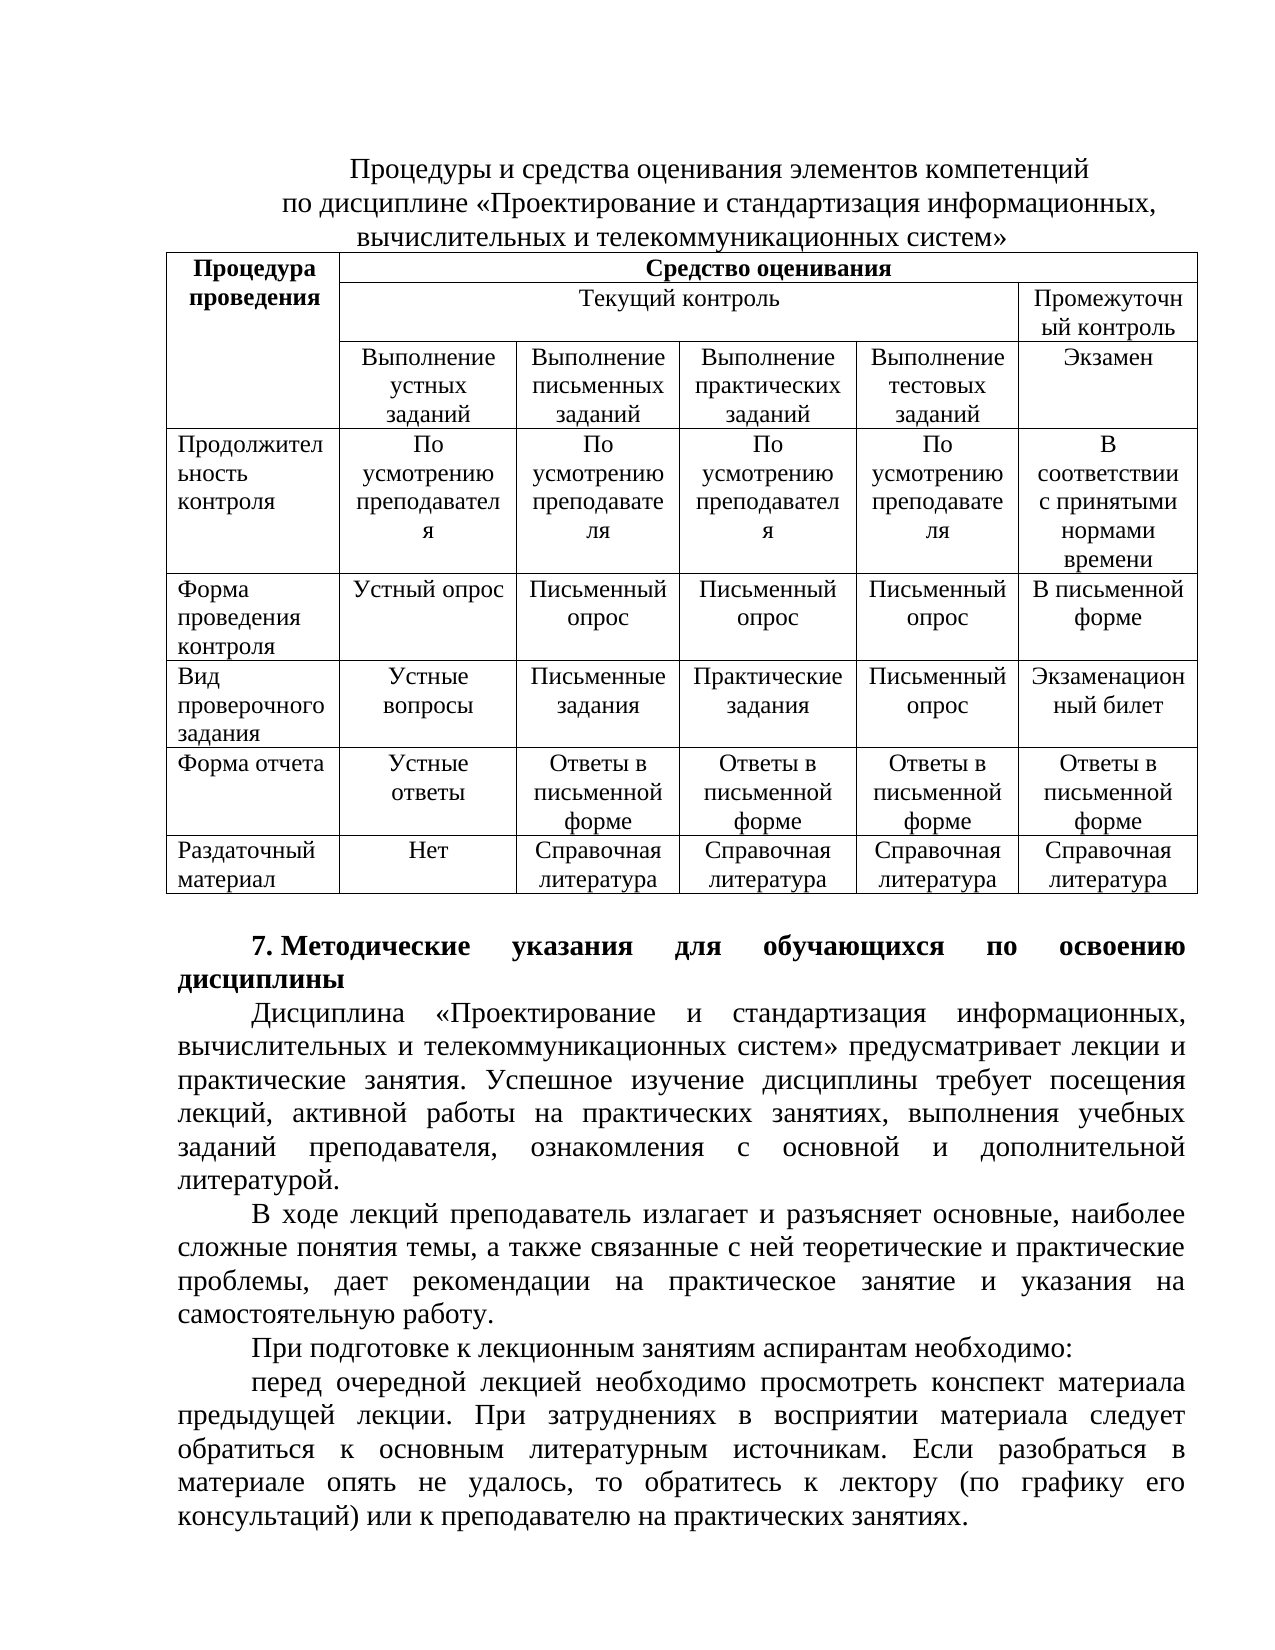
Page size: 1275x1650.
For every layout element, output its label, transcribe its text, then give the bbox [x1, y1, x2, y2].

text Процедуры и средства оценивания элементов компетенций [177, 152, 1186, 185]
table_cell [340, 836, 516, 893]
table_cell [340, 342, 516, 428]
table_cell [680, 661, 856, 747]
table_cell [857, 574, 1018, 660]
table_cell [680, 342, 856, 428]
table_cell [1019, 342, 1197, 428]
text по дисциплине «Проектирование и стандартизация информационных, вычислительных и телекоммуникационных систем» [177, 185, 1186, 252]
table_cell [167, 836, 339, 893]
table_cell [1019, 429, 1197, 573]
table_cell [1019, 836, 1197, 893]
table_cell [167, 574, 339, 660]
list В ходе лекций преподаватель излагает и разъясняет основные, наиболее сложные понятия темы, а также связанные с ней теоретические и практические проблемы, дает рекомендации на практическое занятие и указания на самостоятельную работу. [177, 1196, 1186, 1330]
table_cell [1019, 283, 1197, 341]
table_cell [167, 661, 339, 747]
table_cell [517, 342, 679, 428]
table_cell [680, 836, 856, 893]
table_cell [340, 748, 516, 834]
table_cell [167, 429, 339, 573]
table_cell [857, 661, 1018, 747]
list При подготовке к лекционным занятиям аспирантам необходимо: [177, 1330, 1186, 1364]
list Дисциплина «Проектирование и стандартизация информационных, вычислительных и телекоммуникационных систем» предусматривает лекции и практические занятия. Успешное изучение дисциплины требует посещения лекций, активной работы на практических занятиях, выполнения учебных заданий преподавателя, ознакомления с основной и дополнительной литературой. [177, 995, 1186, 1196]
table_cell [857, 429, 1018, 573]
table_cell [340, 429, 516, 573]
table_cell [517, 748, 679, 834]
list Методические указания для обучающихся по освоению дисциплины [177, 928, 1186, 995]
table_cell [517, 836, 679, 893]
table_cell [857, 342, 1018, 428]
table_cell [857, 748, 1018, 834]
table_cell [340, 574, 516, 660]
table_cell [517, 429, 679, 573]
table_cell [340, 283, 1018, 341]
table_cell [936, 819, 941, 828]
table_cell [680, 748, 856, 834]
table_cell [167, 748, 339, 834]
list перед очередной лекцией необходимо просмотреть конспект материала предыдущей лекции. При затруднениях в восприятии материала следует обратиться к основным литературным источникам. Если разобраться в материале опять не удалось, то обратитесь к лектору (по графику его консультаций) или к преподавателю на практических занятиях. [177, 1364, 1186, 1531]
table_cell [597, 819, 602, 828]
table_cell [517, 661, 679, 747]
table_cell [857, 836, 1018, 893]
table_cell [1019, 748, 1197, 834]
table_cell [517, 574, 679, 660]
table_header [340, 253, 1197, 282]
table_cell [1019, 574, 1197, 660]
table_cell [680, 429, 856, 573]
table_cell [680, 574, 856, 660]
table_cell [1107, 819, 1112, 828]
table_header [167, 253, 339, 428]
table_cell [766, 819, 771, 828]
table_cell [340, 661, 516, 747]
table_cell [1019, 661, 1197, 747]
